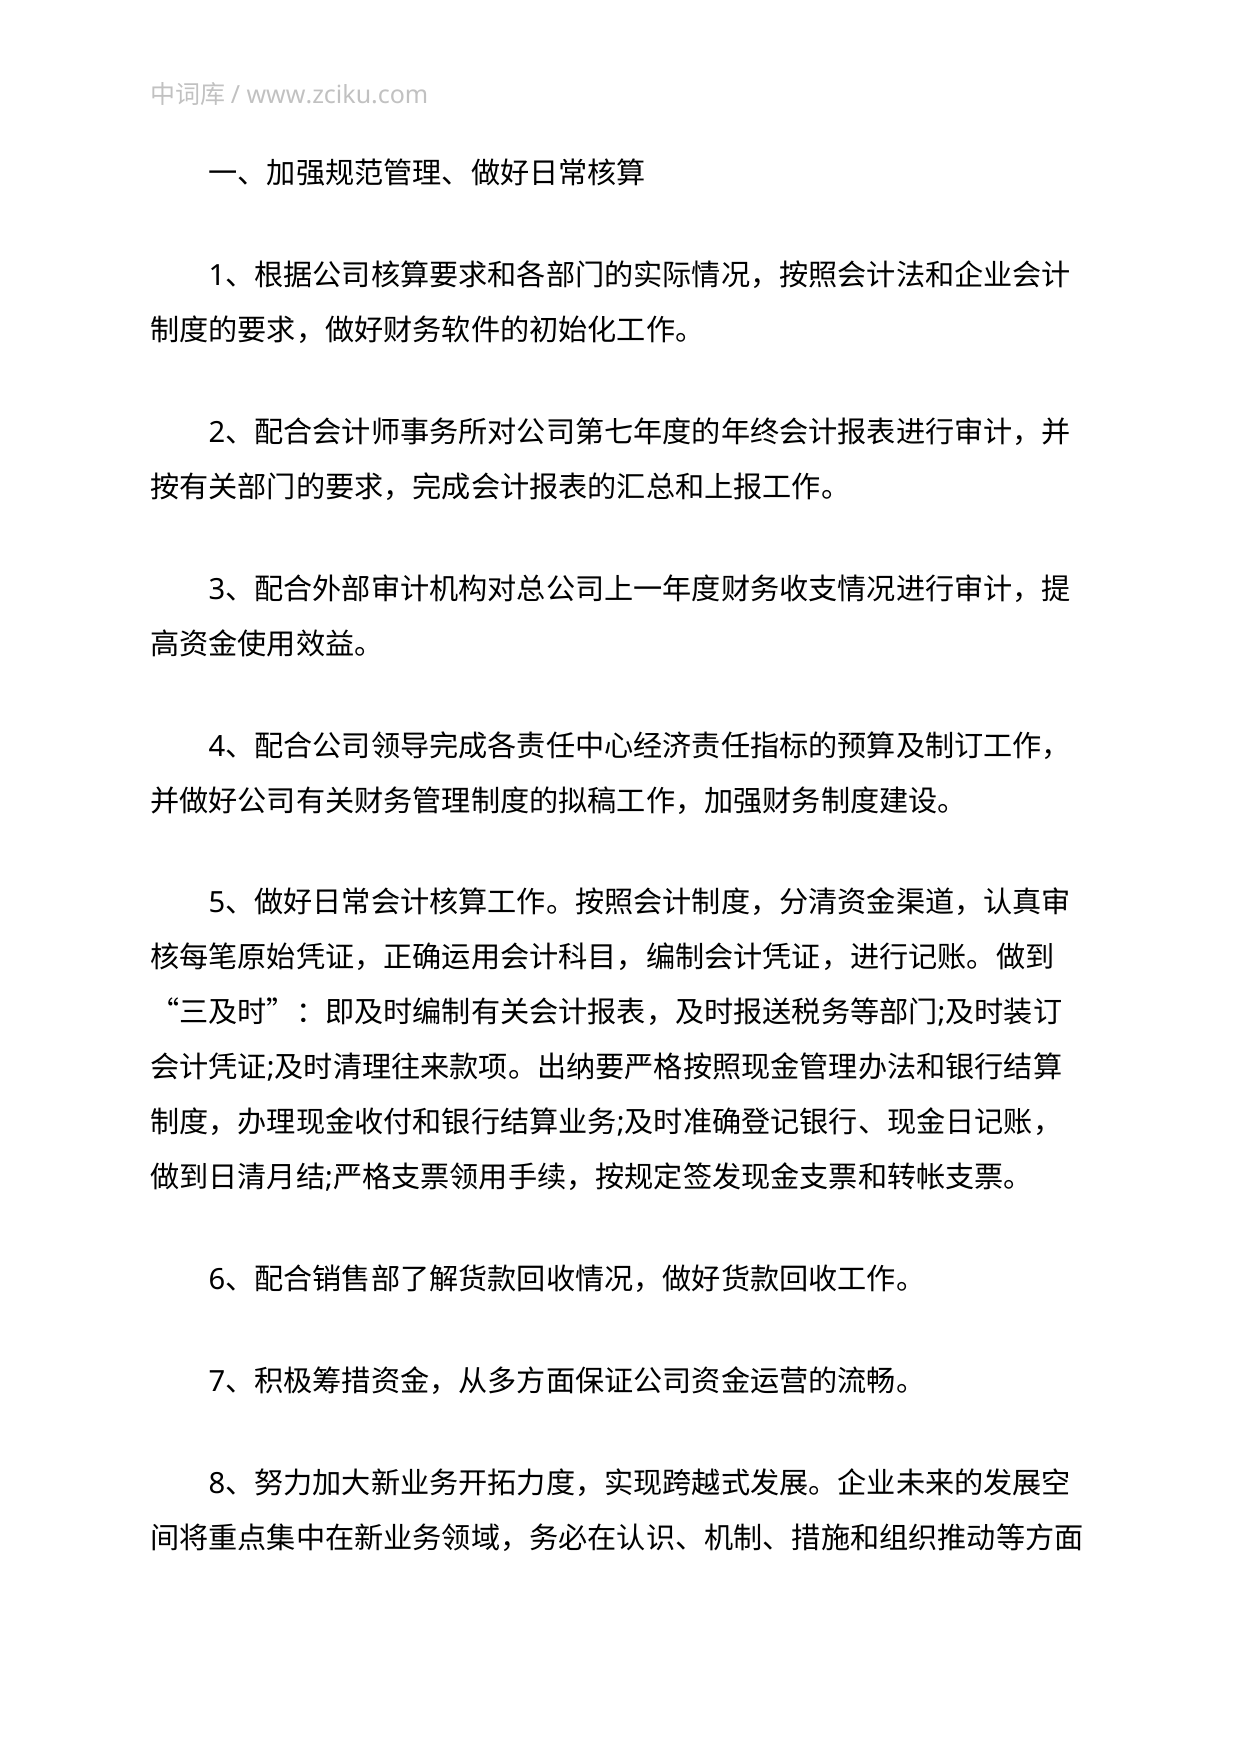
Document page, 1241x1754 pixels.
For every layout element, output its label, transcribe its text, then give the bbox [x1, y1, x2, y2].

text 2、配合会计师事务所对公司第七年度的年终会计报表进行审计，并按有关部门的要求，完成会计报表的汇总和上报工作。 [150, 408, 1090, 506]
text 1、根据公司核算要求和各部门的实际情况，按照会计法和企业会计制度的要求，做好财务软件的初始化工作。 [150, 252, 1090, 349]
text 7、积极筹措资金，从多方面保证公司资金运营的流畅。 [150, 1358, 1090, 1400]
text 3、配合外部审计机构对总公司上一年度财务收支情况进行审计，提高资金使用效益。 [150, 565, 1090, 663]
text 一、加强规范管理、做好日常核算 [150, 150, 1090, 192]
text 4、配合公司领导完成各责任中心经济责任指标的预算及制订工作，并做好公司有关财务管理制度的拟稿工作，加强财务制度建设。 [150, 722, 1090, 819]
text 5、做好日常会计核算工作。按照会计制度，分清资金渠道，认真审核每笔原始凭证，正确运用会计科目，编制会计凭证，进行记账。做到“三及时”：即及时编制有关会计报表，及时报送税务等部门;及时装订会计凭证;及时清理往来款项。出纳要严格按照现金管理办法和银行结算制度，办理现金收付和银行结算业务;及时准确登记银行、现金日记账，做到日清月结;严格支票领用手续，按规定签发现金支票和转帐支票。 [150, 879, 1090, 1196]
text 6、配合销售部了解货款回收情况，做好货款回收工作。 [150, 1256, 1090, 1298]
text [150, 1460, 1090, 1557]
